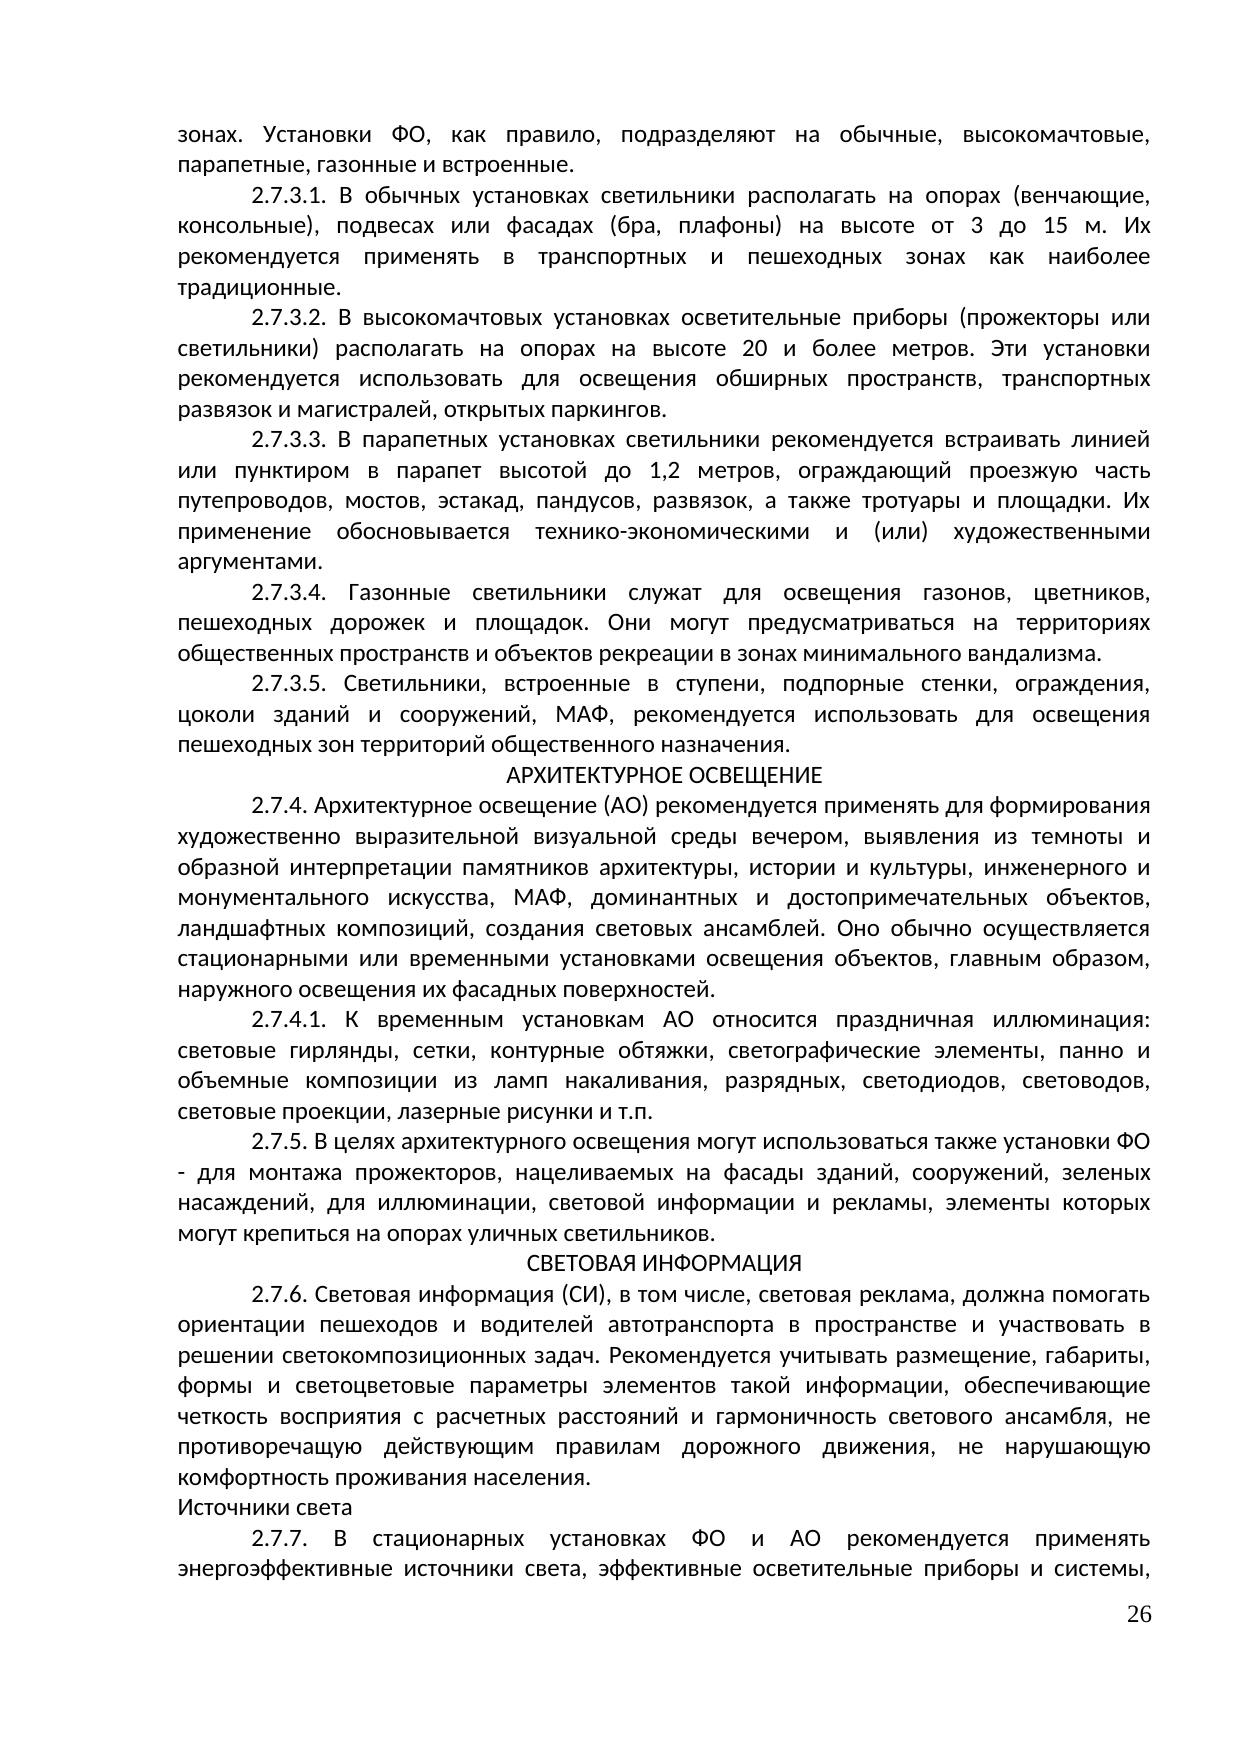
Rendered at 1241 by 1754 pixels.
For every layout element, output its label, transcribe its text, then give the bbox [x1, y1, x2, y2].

text СВЕТОВАЯ ИНФОРМАЦИЯ [177, 1247, 1152, 1278]
text 2.7.3.3. В парапетных установках светильники рекомендуется встраивать линией или пунктиром в парапет высотой до 1,2 метров, ограждающий проезжую часть путепроводов, мостов, эстакад, пандусов, развязок, а также тротуары и площадки. Их применение обосновывается технико-экономическими и (или) художественными аргументами. [177, 423, 1152, 576]
text 2.7.4. Архитектурное освещение (АО) рекомендуется применять для формирования художественно выразительной визуальной среды вечером, выявления из темноты и образной интерпретации памятников архитектуры, истории и культуры, инженерного и монументального искусства, МАФ, доминантных и достопримечательных объектов, ландшафтных композиций, создания световых ансамблей. Оно обычно осуществляется стационарными или временными установками освещения объектов, главным образом, наружного освещения их фасадных поверхностей. [177, 789, 1152, 1003]
text 2.7.3.4. Газонные светильники служат для освещения газонов, цветников, пешеходных дорожек и площадок. Они могут предусматриваться на территориях общественных пространств и объектов рекреации в зонах минимального вандализма. [177, 576, 1152, 667]
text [177, 1522, 1152, 1583]
text Источники света [177, 1492, 1152, 1522]
text 2.7.3.2. В высокомачтовых установках осветительные приборы (прожекторы или светильники) располагать на опорах на высоте 20 и более метров. Эти установки рекомендуется использовать для освещения обширных пространств, транспортных развязок и магистралей, открытых паркингов. [177, 301, 1152, 423]
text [177, 118, 1152, 179]
text 2.7.6. Световая информация (СИ), в том числе, световая реклама, должна помогать ориентации пешеходов и водителей автотранспорта в пространстве и участвовать в решении светокомпозиционных задач. Рекомендуется учитывать размещение, габариты, формы и светоцветовые параметры элементов такой информации, обеспечивающие четкость восприятия с расчетных расстояний и гармоничность светового ансамбля, не противоречащую действующим правилам дорожного движения, не нарушающую комфортность проживания населения. [177, 1278, 1152, 1492]
text 2.7.5. В целях архитектурного освещения могут использоваться также установки ФО - для монтажа прожекторов, нацеливаемых на фасады зданий, сооружений, зеленых насаждений, для иллюминации, световой информации и рекламы, элементы которых могут крепиться на опорах уличных светильников. [177, 1125, 1152, 1247]
text 2.7.3.5. Светильники, встроенные в ступени, подпорные стенки, ограждения, цоколи зданий и сооружений, МАФ, рекомендуется использовать для освещения пешеходных зон территорий общественного назначения. [177, 667, 1152, 759]
text АРХИТЕКТУРНОЕ ОСВЕЩЕНИЕ [177, 759, 1152, 789]
text 2.7.4.1. К временным установкам АО относится праздничная иллюминация: световые гирлянды, сетки, контурные обтяжки, светографические элементы, панно и объемные композиции из ламп накаливания, разрядных, светодиодов, световодов, световые проекции, лазерные рисунки и т.п. [177, 1003, 1152, 1125]
text 2.7.3.1. В обычных установках светильники располагать на опорах (венчающие, консольные), подвесах или фасадах (бра, плафоны) на высоте от 3 до 15 м. Их рекомендуется применять в транспортных и пешеходных зонах как наиболее традиционные. [177, 179, 1152, 301]
